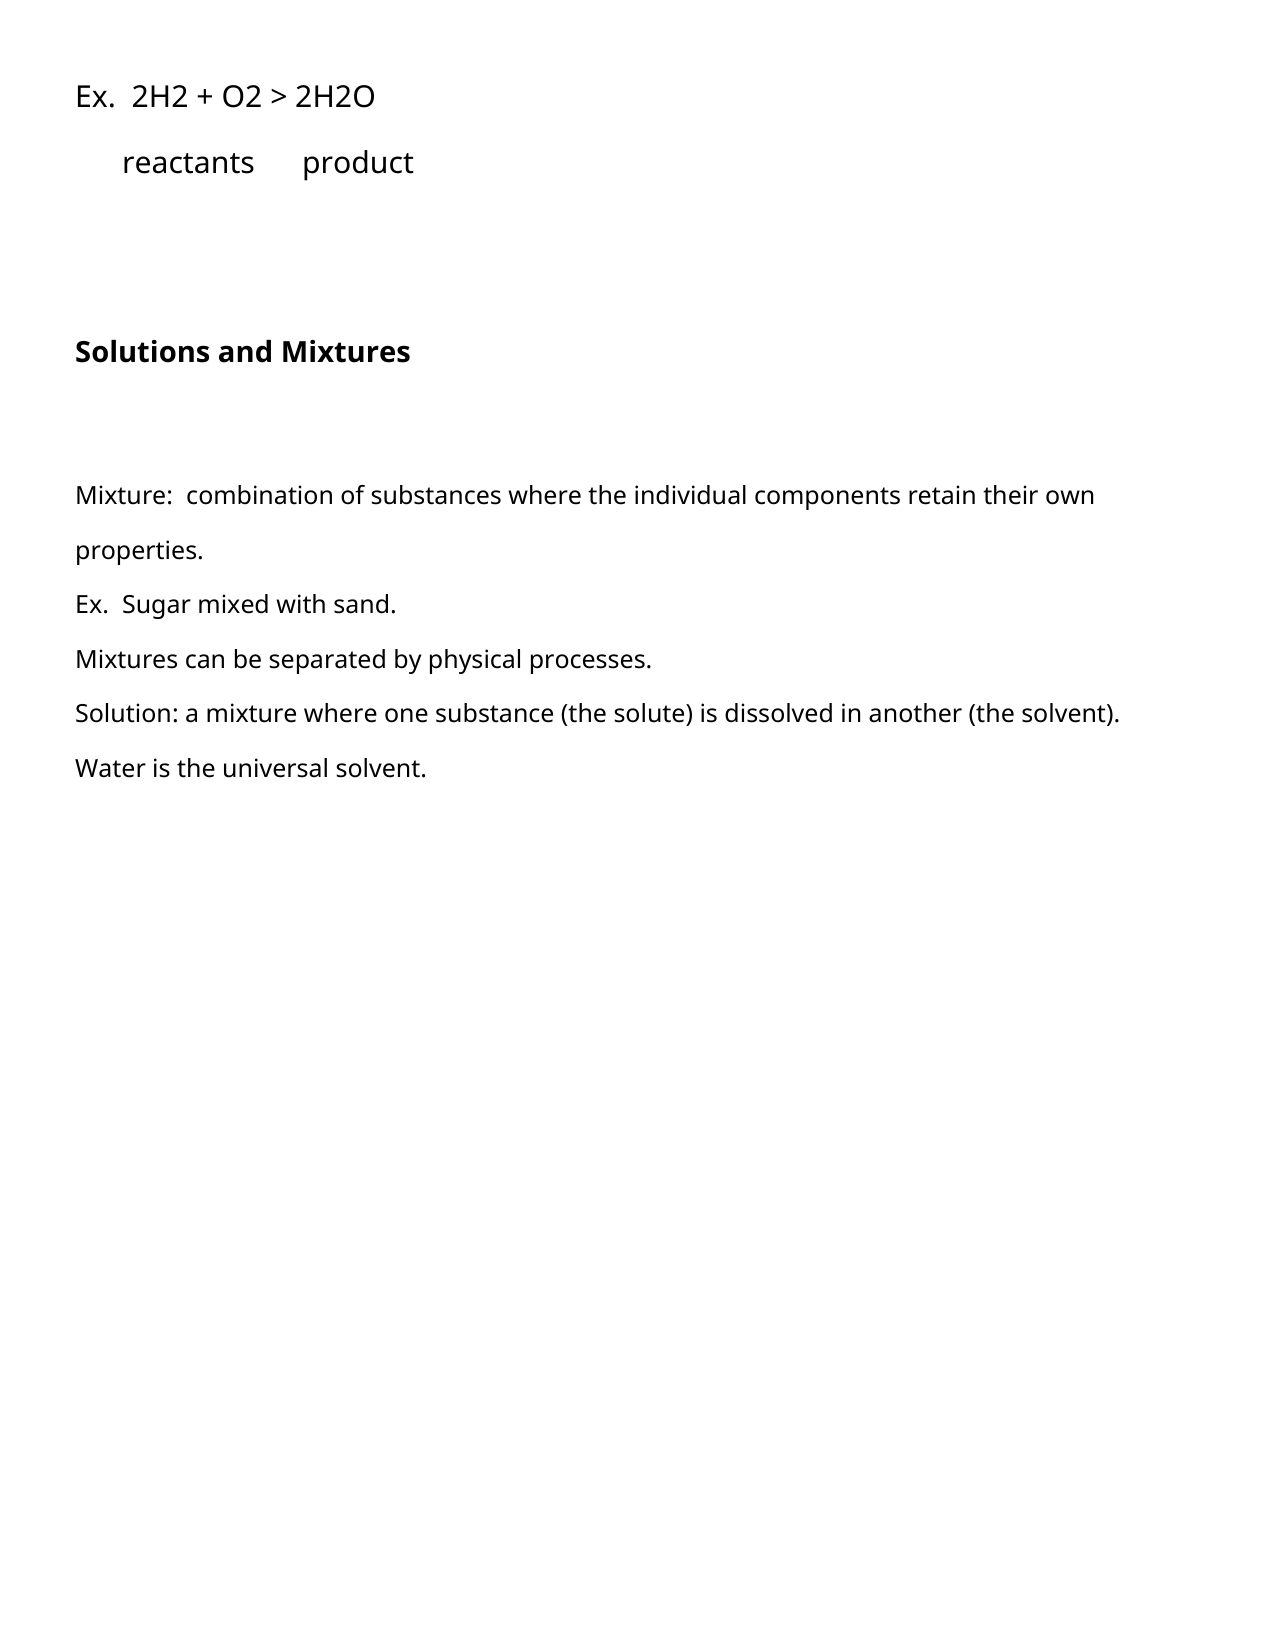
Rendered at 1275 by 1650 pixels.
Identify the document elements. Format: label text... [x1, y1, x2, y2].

text Solution: a mixture where one substance (the solute) is dissolved in another (the solvent). Water is the universal solvent. [75, 696, 1200, 784]
text Mixture: combination of substances where the individual components retain their own properties. Ex. Sugar mixed with sand. Mixtures can be separated by physical processes. [75, 478, 1200, 675]
text Ex. 2H2 + O2 > 2H2O reactants product [75, 75, 1200, 182]
text Solutions and Mixtures [75, 331, 1200, 371]
